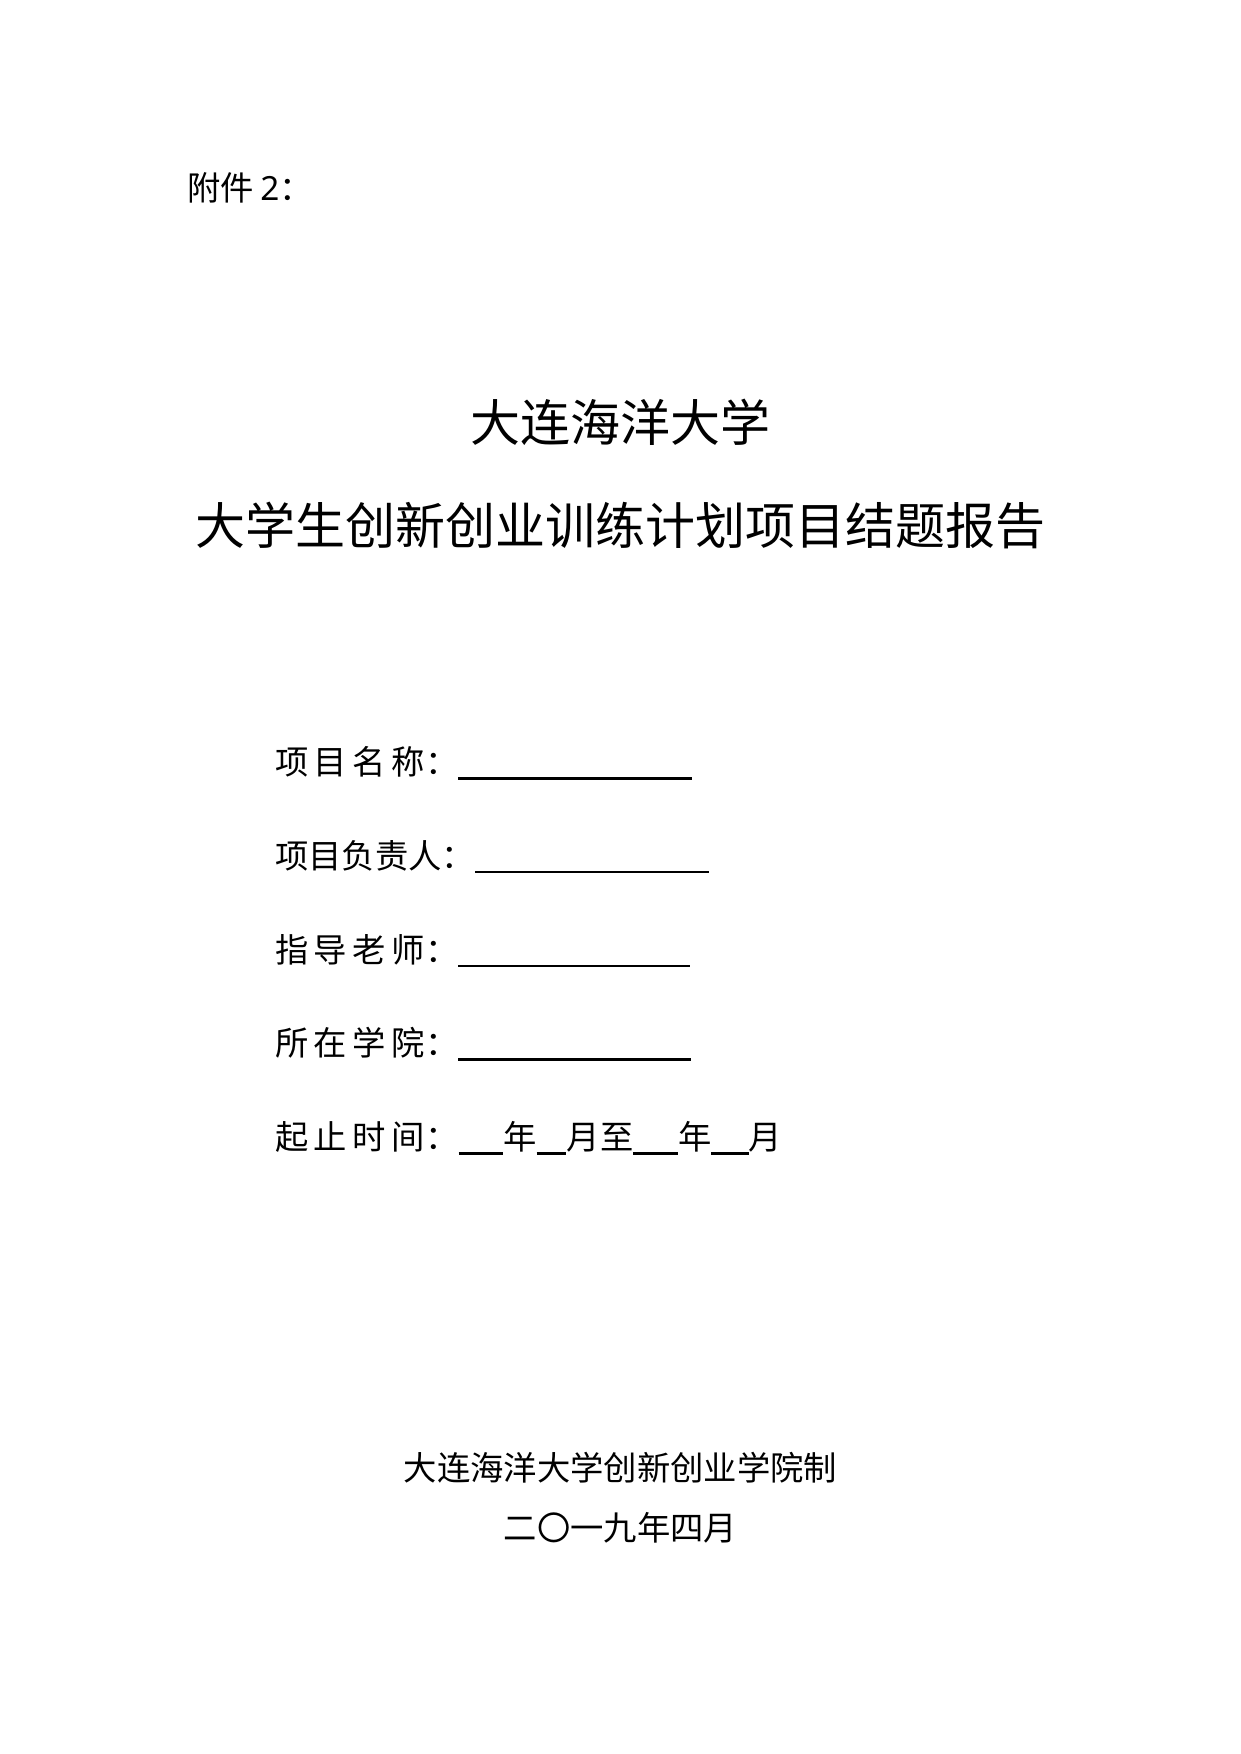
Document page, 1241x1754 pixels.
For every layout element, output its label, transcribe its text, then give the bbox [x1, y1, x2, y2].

text 大学生创新创业训练计划项目结题报告 [187, 487, 1053, 559]
text 项目名称： [275, 699, 1053, 793]
text 大连海洋大学 [187, 384, 1053, 456]
text 起止时间： 年 月至 年 月 [275, 1074, 1053, 1168]
text 二〇一九年四月 [187, 1502, 1053, 1550]
text 指导老师： [275, 887, 1053, 981]
text 项目负责人： [275, 793, 1053, 887]
text 大连海洋大学创新创业学院制 [187, 1442, 1053, 1490]
text 附件2： [187, 162, 1053, 210]
text 所在学院： [275, 981, 1053, 1074]
